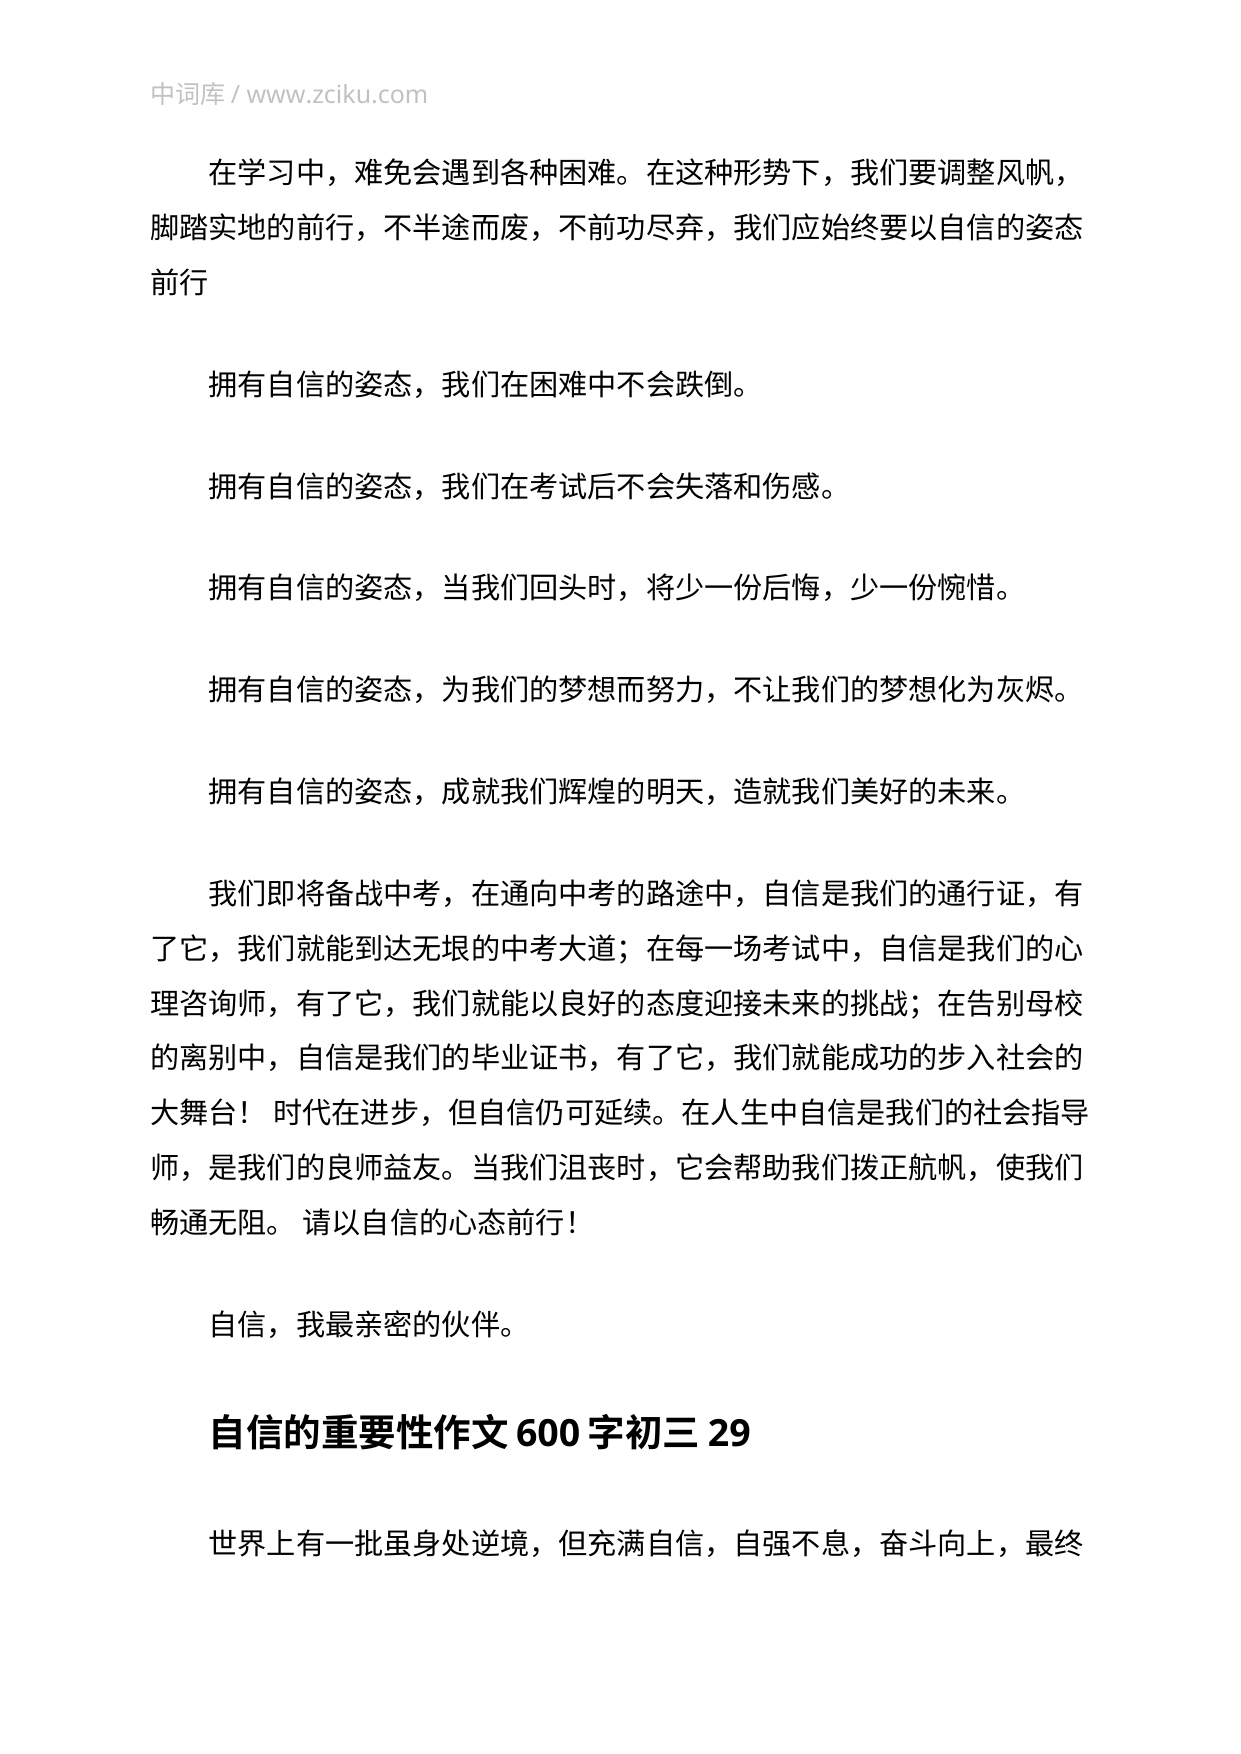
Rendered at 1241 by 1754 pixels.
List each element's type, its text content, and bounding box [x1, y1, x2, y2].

text 拥有自信的姿态，当我们回头时，将少一份后悔，少一份惋惜。 [150, 565, 1090, 607]
text 拥有自信的姿态，我们在考试后不会失落和伤感。 [150, 463, 1090, 506]
text 拥有自信的姿态，成就我们辉煌的明天，造就我们美好的未来。 [150, 769, 1090, 811]
text 我们即将备战中考，在通向中考的路途中，自信是我们的通行证，有了它，我们就能到达无垠的中考大道；在每一场考试中，自信是我们的心理咨询师，有了它，我们就能以良好的态度迎接未来的挑战；在告别母校的离别中，自信是我们的毕业证书，有了它，我们就能成功的步入社会的大舞台！ 时代在进步，但自信仍可延续。在人生中自信是我们的社会指导师，是我们的良师益友。当我们沮丧时，它会帮助我们拨正航帆，使我们畅通无阻。 请以自信的心态前行！ [150, 870, 1090, 1242]
text 自信的重要性作文600字初三29 [150, 1403, 1090, 1458]
text 拥有自信的姿态，为我们的梦想而努力，不让我们的梦想化为灰烬。 [150, 667, 1090, 709]
text 自信，我最亲密的伙伴。 [150, 1302, 1090, 1344]
text 在学习中，难免会遇到各种困难。在这种形势下，我们要调整风帆，脚踏实地的前行，不半途而废，不前功尽弃，我们应始终要以自信的姿态前行 [150, 150, 1090, 302]
text 拥有自信的姿态，我们在困难中不会跌倒。 [150, 362, 1090, 404]
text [150, 1521, 1090, 1563]
